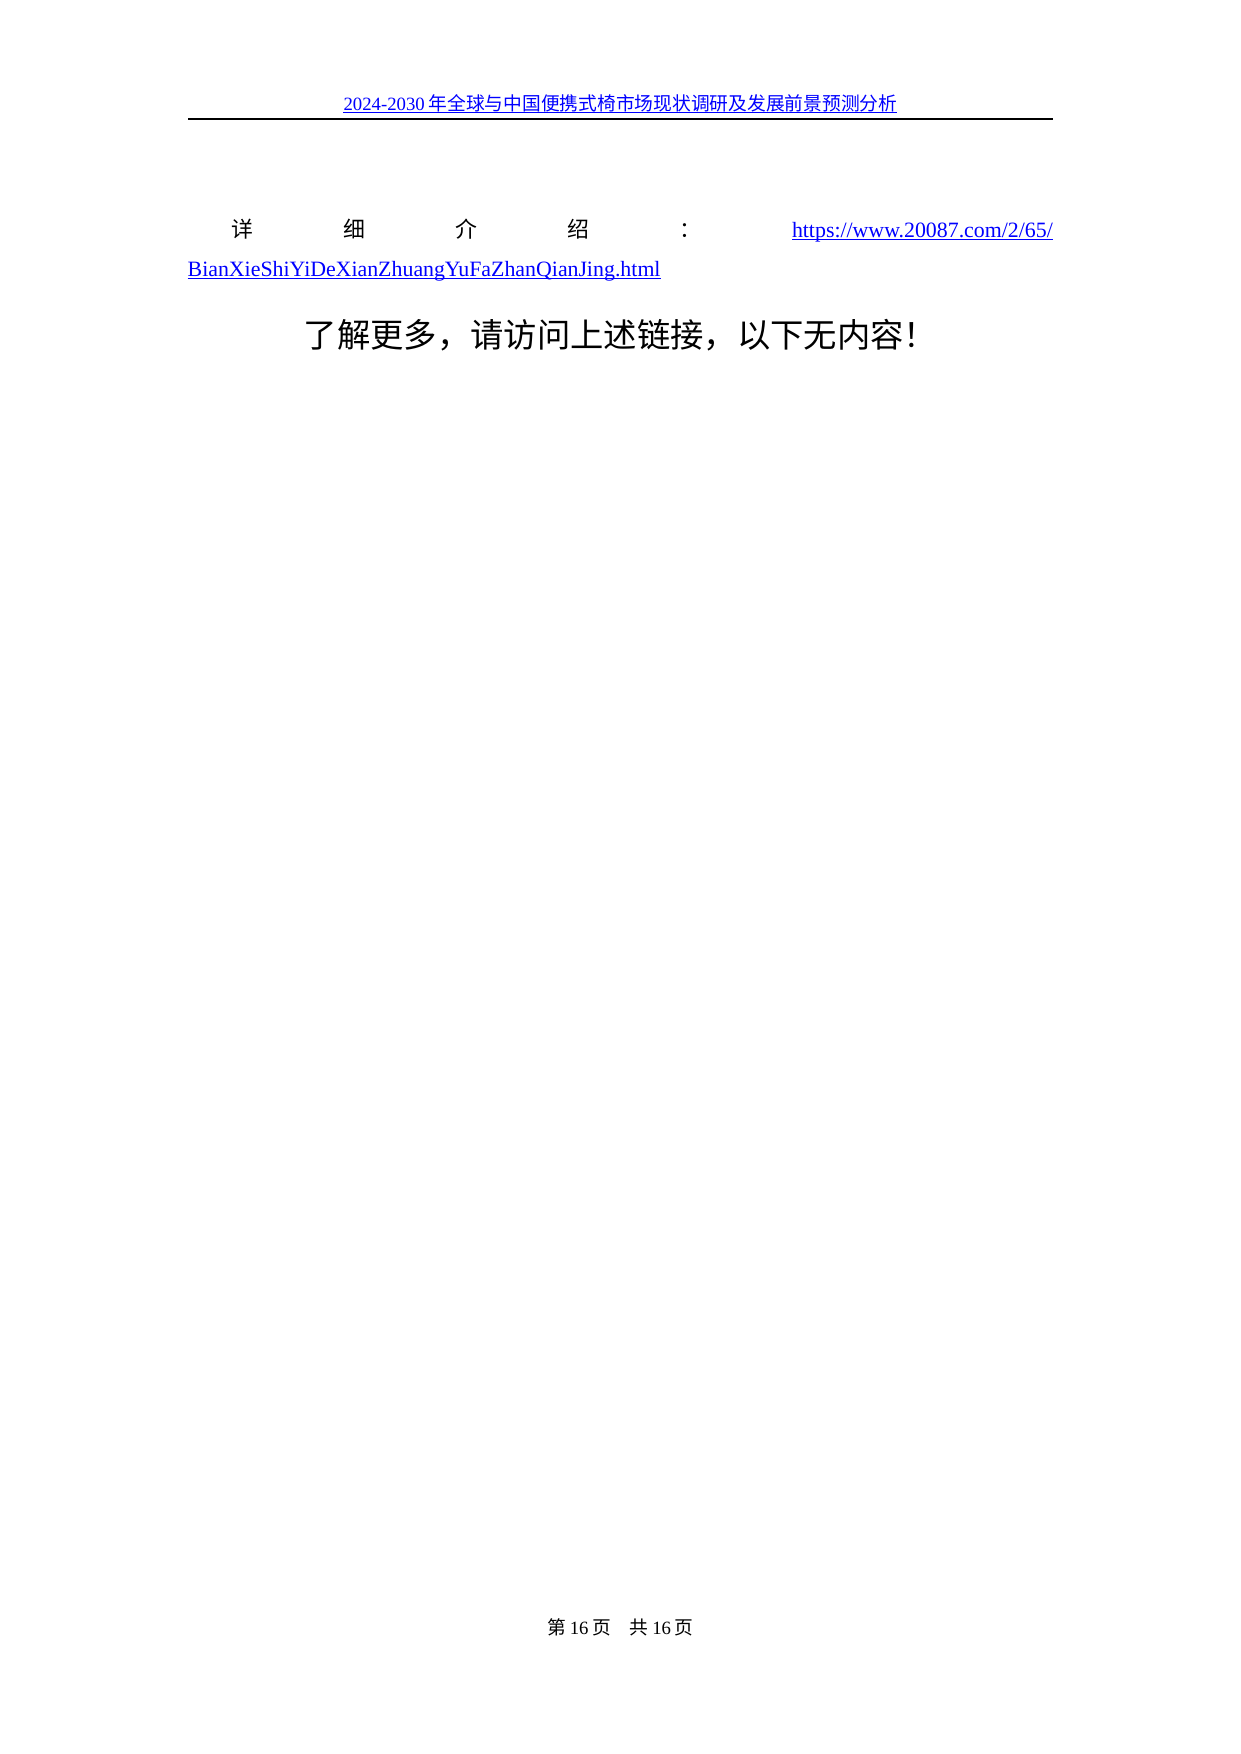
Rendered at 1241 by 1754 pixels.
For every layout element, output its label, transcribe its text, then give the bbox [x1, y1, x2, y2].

title 了解更多，请访问上述链接，以下无内容！ [187, 301, 1053, 366]
text 详细介绍：https://www.20087.com/2/65/BianXieShiYiDeXianZhuangYuFaZhanQianJing.html [187, 212, 1053, 285]
